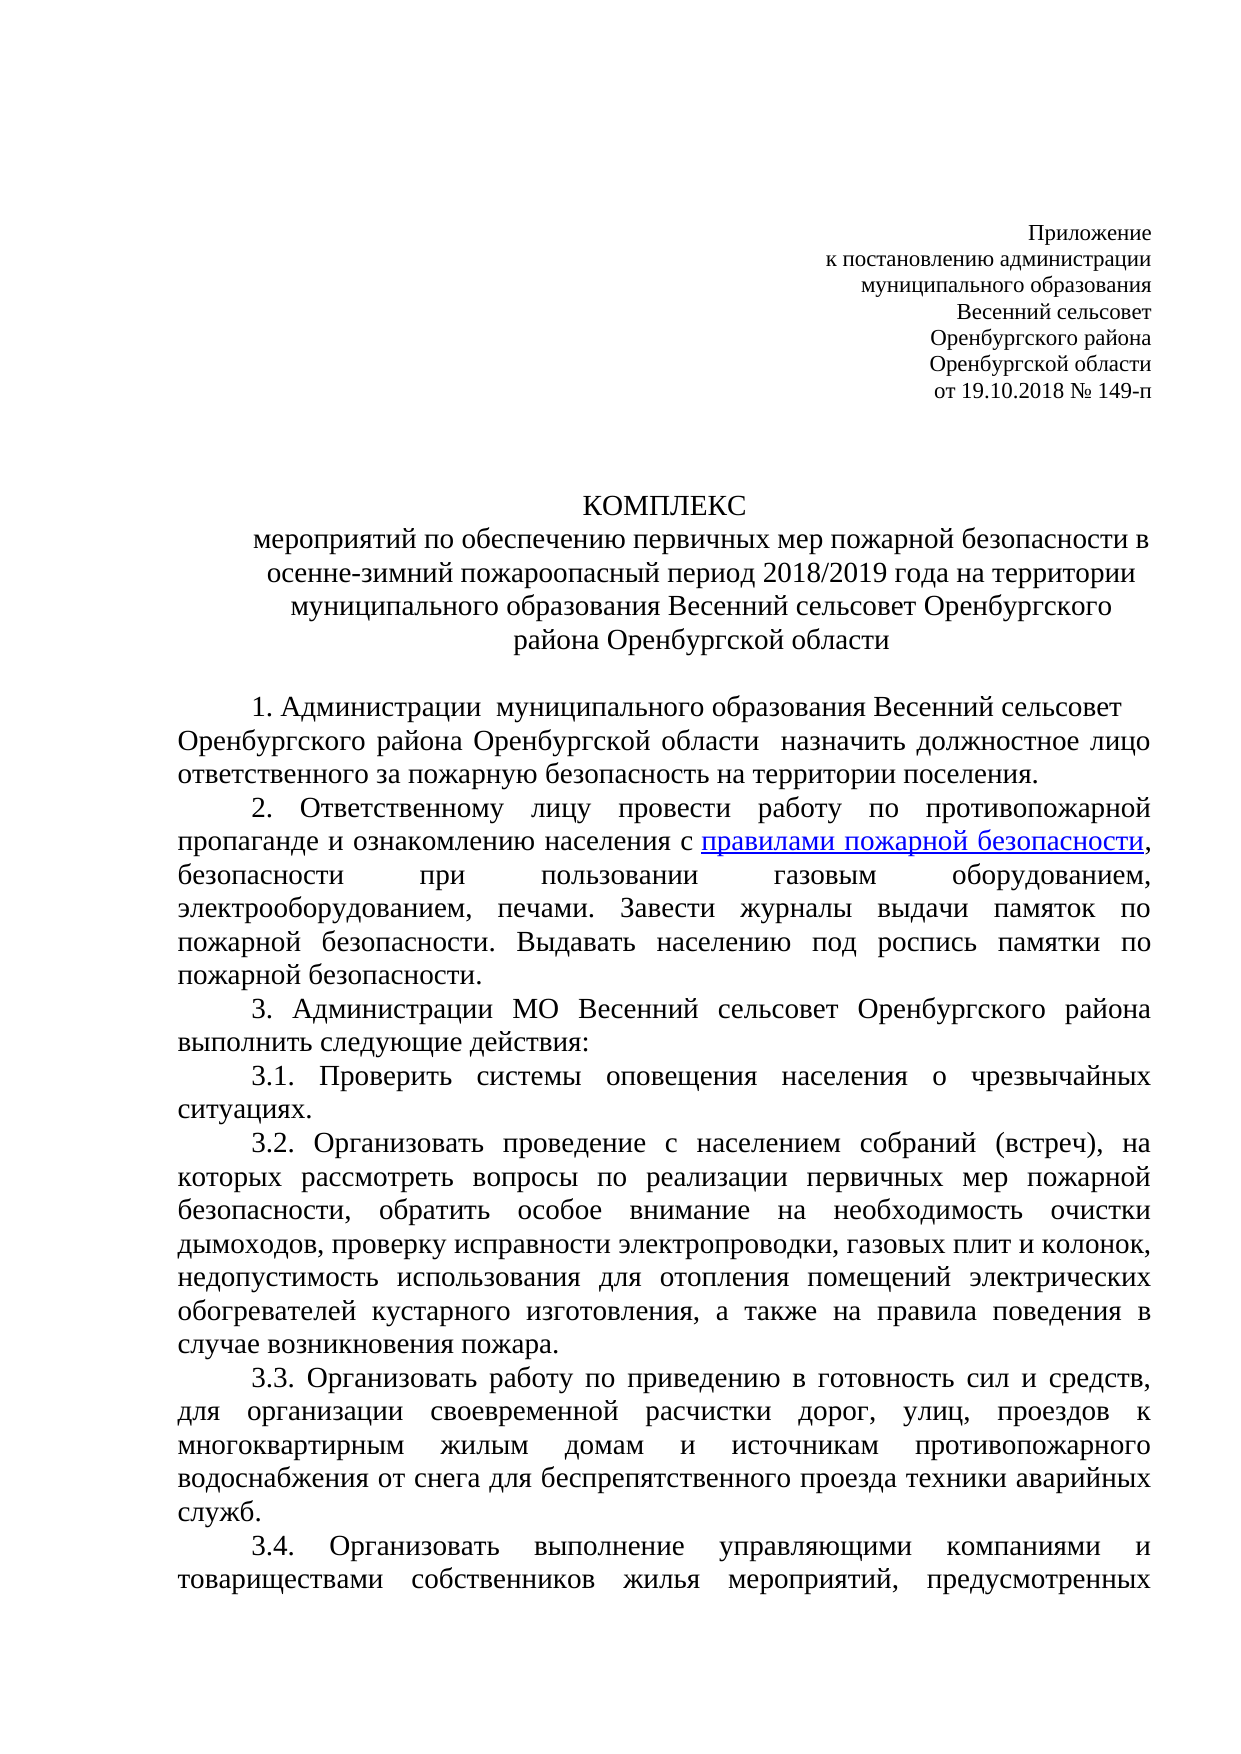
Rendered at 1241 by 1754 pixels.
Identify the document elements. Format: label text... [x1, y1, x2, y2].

text Оренбургского района [177, 324, 1152, 351]
text 3.2. Организовать проведение с населением собраний (встреч), на которых рассмотреть вопросы по реализации первичных мер пожарной безопасности, обратить особое внимание на необходимость очистки дымоходов, проверку исправности электропроводки, газовых плит и колонок, недопустимость использования для отопления помещений электрических обогревателей кустарного изготовления, а также на правила поведения в случае возникновения пожара. [177, 1125, 1152, 1360]
text муниципального образования [177, 271, 1152, 298]
text 2. Ответственному лицу провести работу по противопожарной пропаганде и ознакомлению населения с правилами пожарной безопасности, безопасности при пользовании газовым оборудованием, электрооборудованием, печами. Завести журналы выдачи памяток по пожарной безопасности. Выдавать населению под роспись памятки по пожарной безопасности. [177, 790, 1152, 991]
text 3. Администрации МО Весенний сельсовет Оренбургского района выполнить следующие действия: [177, 991, 1152, 1058]
text Весенний сельсовет [177, 298, 1152, 324]
text мероприятий по обеспечению первичных мер пожарной безопасности в осенне-зимний пожароопасный период 2018/2019 года на территории муниципального образования Весенний сельсовет Оренбургского района Оренбургской области [251, 521, 1152, 656]
text КОМПЛЕКС [177, 454, 1152, 521]
text 3.1. Проверить системы оповещения населения о чрезвычайных ситуациях. [177, 1058, 1152, 1125]
text 1. Администрации муниципального образования Весенний сельсовет [251, 656, 1152, 723]
text к постановлению администрации [177, 245, 1152, 271]
text Оренбургского района Оренбургской области назначить должностное лицо ответственного за пожарную безопасность на территории поселения. [177, 723, 1152, 790]
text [177, 1528, 1152, 1595]
text 3.3. Организовать работу по приведению в готовность сил и средств, для организации своевременной расчистки дорог, улиц, проездов к многоквартирным жилым домам и источникам противопожарного водоснабжения от снега для беспрепятственного проезда техники аварийных служб. [177, 1360, 1152, 1528]
text от 19.10.2018 № 149-п [177, 377, 1152, 403]
text Приложение [177, 219, 1152, 245]
text Оренбургской области [177, 351, 1152, 377]
